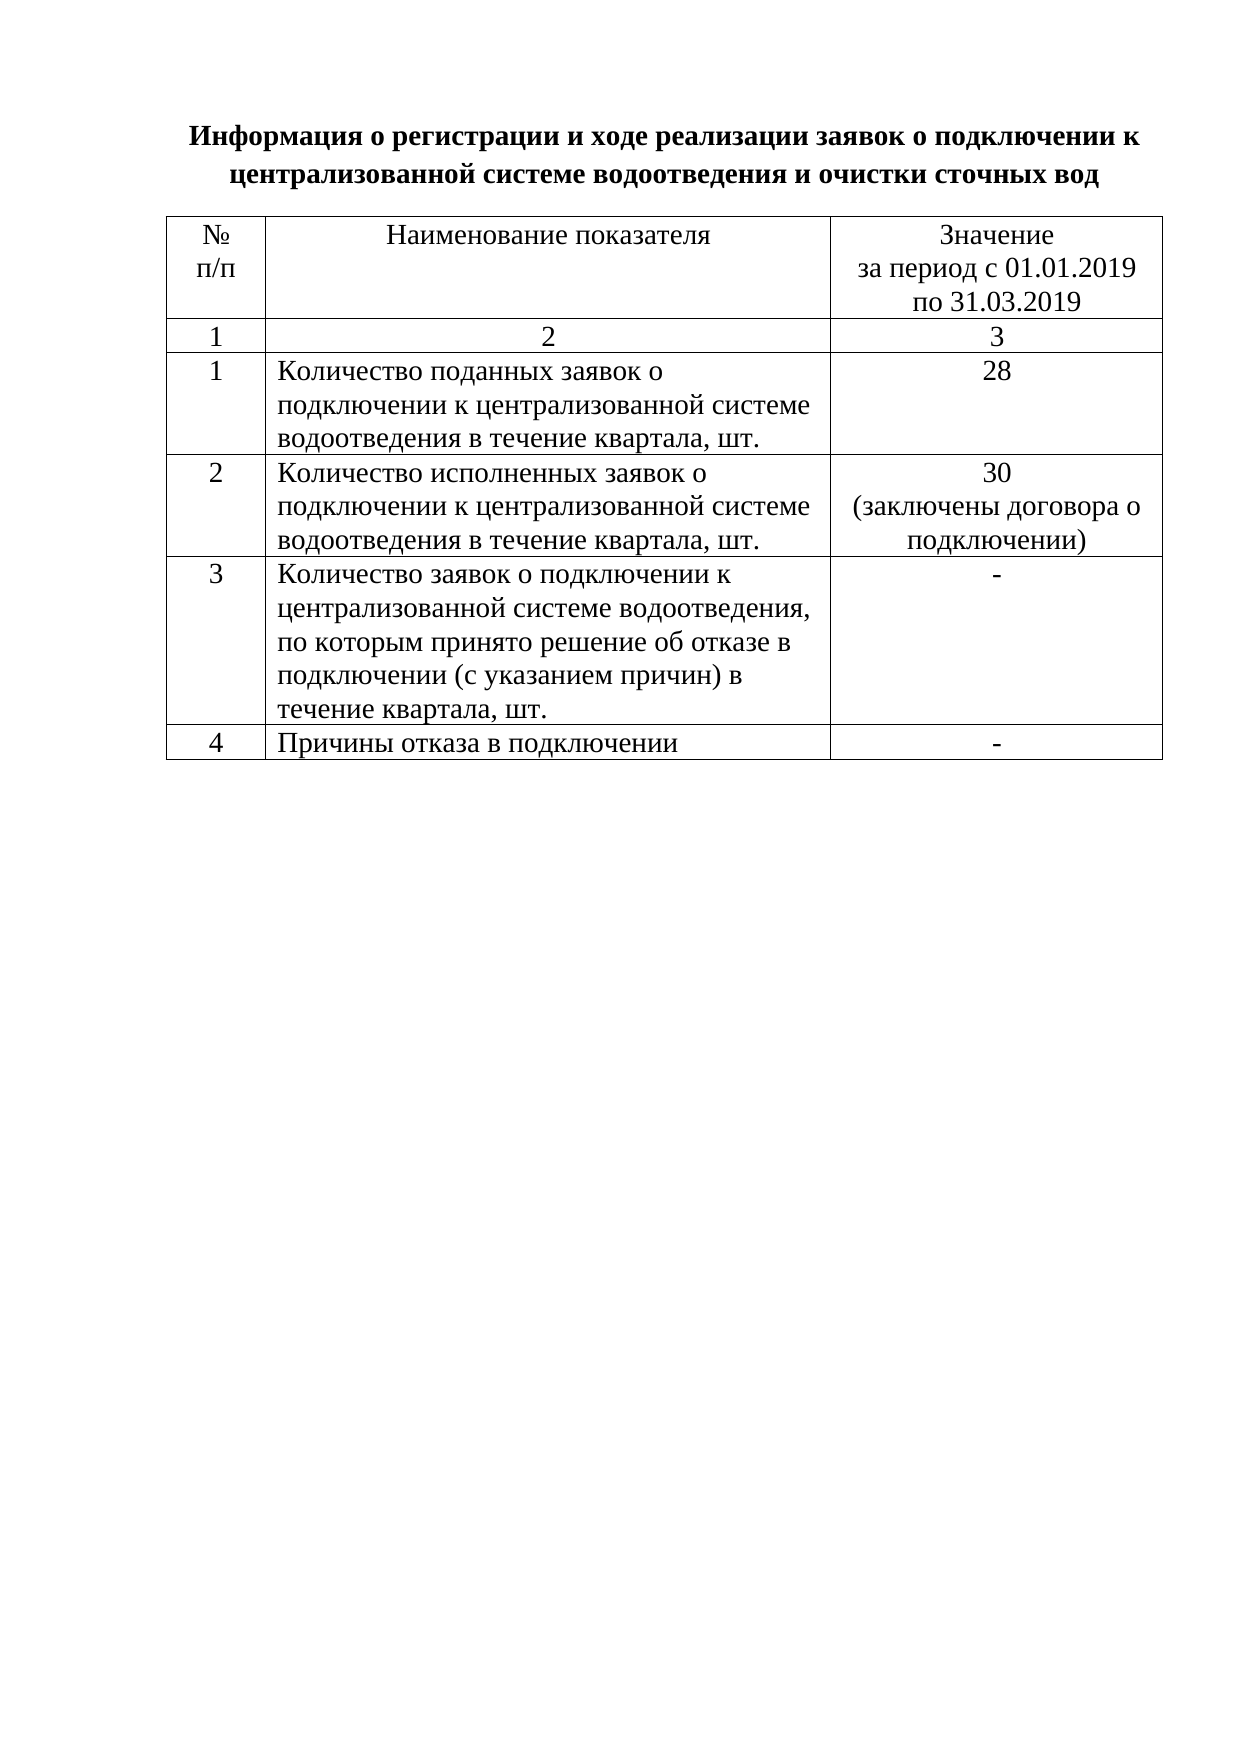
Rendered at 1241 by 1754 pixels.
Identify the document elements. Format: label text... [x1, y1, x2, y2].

table_cell Количество заявок о подключении к централизованной системе водоотведения, по которым принято решение об отказе в подключении (с указанием причин) в течение квартала, шт. [266, 557, 830, 724]
table_cell - [831, 557, 1162, 724]
table_cell 1 [167, 353, 265, 454]
table_header № п/п [167, 217, 265, 318]
table_cell 4 [167, 725, 265, 759]
table_cell 30 (заключены договора о подключении) [831, 455, 1162, 556]
table_cell 2 [266, 319, 830, 352]
table_cell 1 [167, 319, 265, 352]
table_cell 3 [167, 557, 265, 724]
table_cell Причины отказа в подключении [266, 725, 830, 759]
table_cell - [831, 725, 1162, 759]
table_cell 2 [167, 455, 265, 556]
table_cell Количество поданных заявок о подключении к централизованной системе водоотведения в течение квартала, шт. [266, 353, 830, 454]
text Информация о регистрации и ходе реализации заявок о подключении к централизованной системе водоотведения и очистки сточных вод [177, 118, 1152, 190]
table_header Значение за период с 01.01.2019 по 31.03.2019 [831, 217, 1162, 318]
table_cell 28 [831, 353, 1162, 454]
table_cell Количество исполненных заявок о подключении к централизованной системе водоотведения в течение квартала, шт. [266, 455, 830, 556]
table_cell 3 [831, 319, 1162, 352]
table_header Наименование показателя [266, 217, 830, 318]
